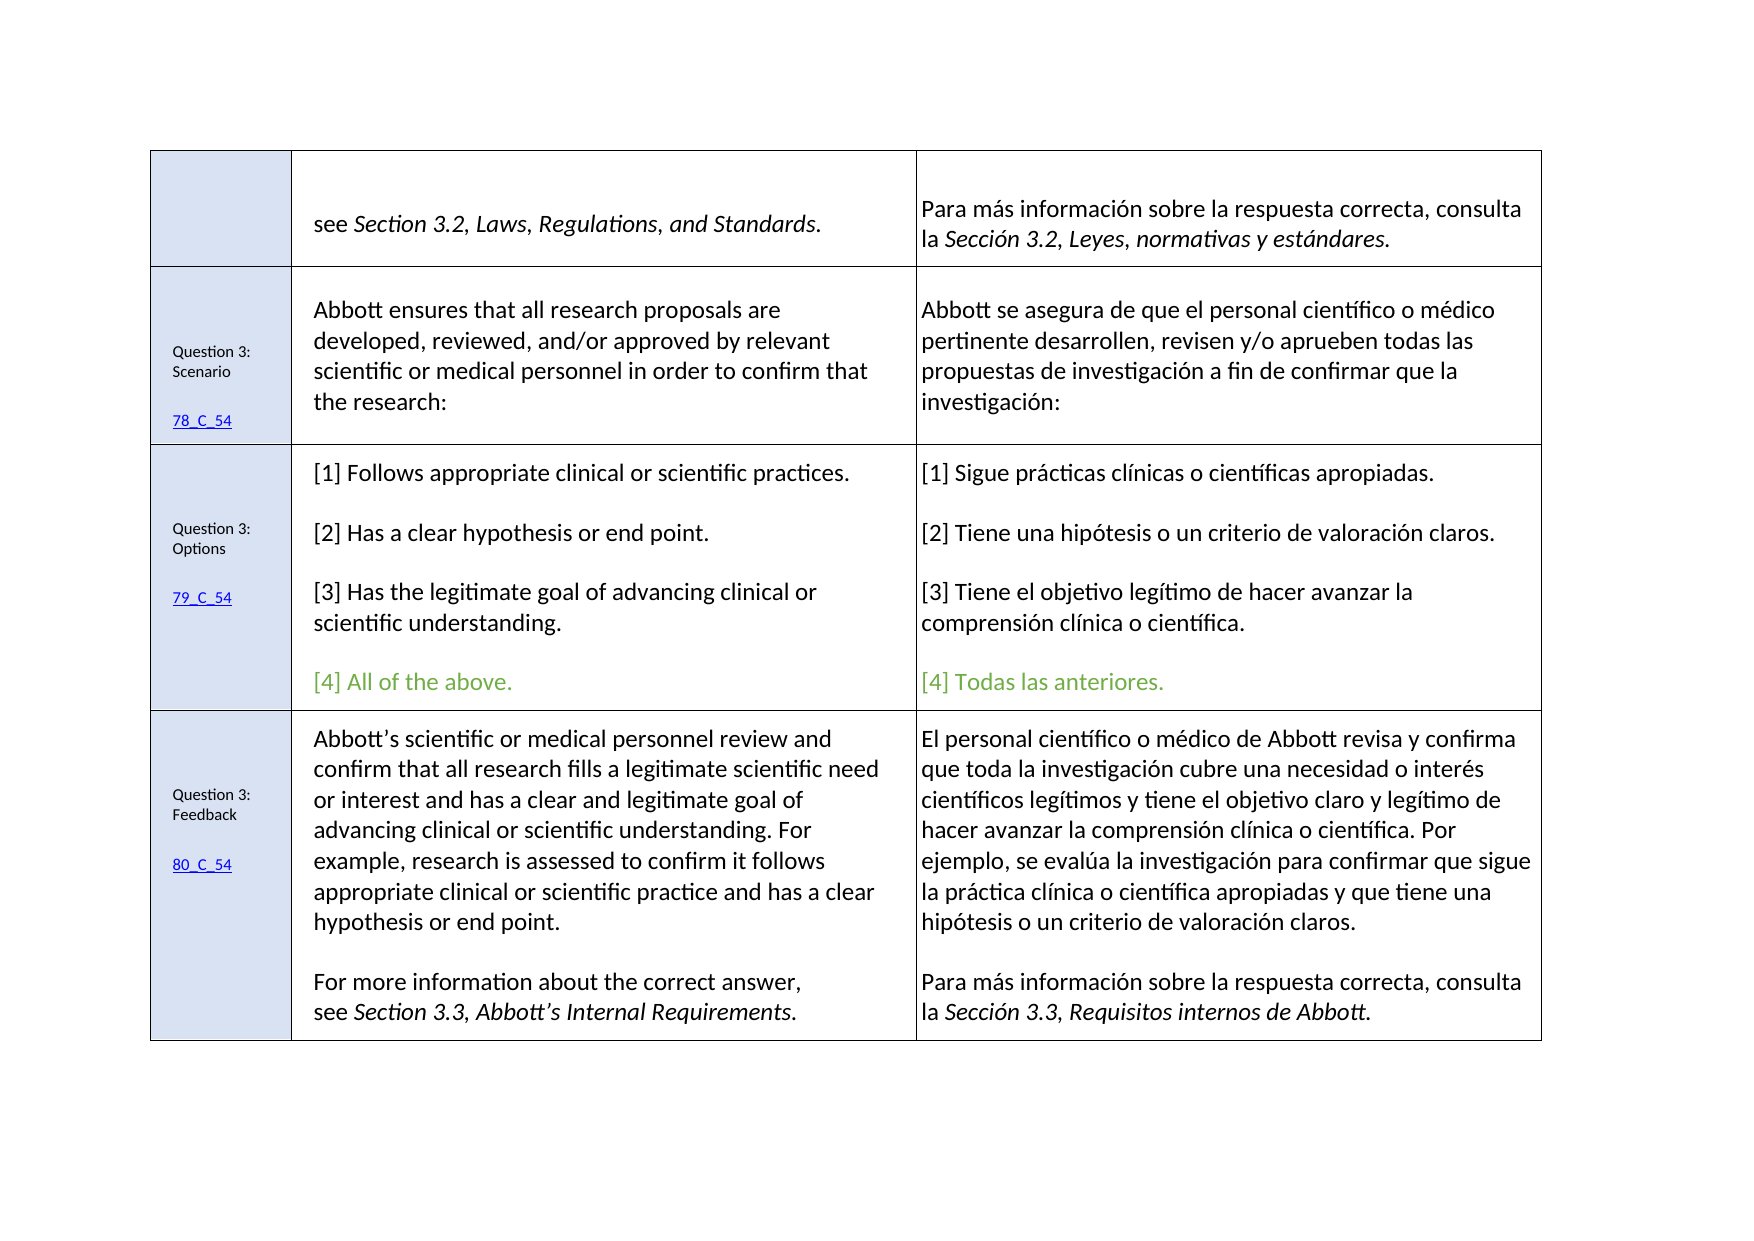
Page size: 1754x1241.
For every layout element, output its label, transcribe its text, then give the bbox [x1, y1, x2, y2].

table_cell El personal científico o médico de Abbott revisa y confirma que toda la investigación cubre una necesidad o interés científicos legítimos y tiene el objetivo claro y legítimo de hacer avanzar la comprensión clínica o científica. Por ejemplo, se evalúa la investigación para confirmar que sigue la práctica clínica o científica apropiadas y que tiene una hipótesis o un criterio de valoración claros. Para más información sobre la respuesta correcta, consulta la Sección 3.3, Requisitos internos de Abbott. [917, 711, 1541, 1039]
table_cell Abbott se asegura de que el personal científico o médico pertinente desarrollen, revisen y/o aprueben todas las propuestas de investigación a fin de confirmar que la investigación: [917, 267, 1541, 443]
table_cell [1] Follows appropriate clinical or scientific practices. [2] Has a clear hypothesis or end point. [3] Has the legitimate goal of advancing clinical or scientific understanding. [4] All of the above. [292, 445, 916, 709]
table_cell Question 3: Feedback 80_C_54 [151, 711, 291, 1039]
table_cell Abbott’s scientific or medical personnel review and confirm that all research fills a legitimate scientific need or interest and has a clear and legitimate goal of advancing clinical or scientific understanding. For example, research is assessed to confirm it follows appropriate clinical or scientific practice and has a clear hypothesis or end point. For more information about the correct answer, see Section 3.3, Abbott’s Internal Requirements. [292, 711, 916, 1039]
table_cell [917, 151, 1541, 266]
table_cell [292, 151, 916, 266]
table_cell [151, 151, 291, 266]
table_cell Abbott ensures that all research proposals are developed, reviewed, and/or approved by relevant scientific or medical personnel in order to confirm that the research: [292, 267, 916, 443]
table_cell Question 3: Options 79_C_54 [151, 445, 291, 709]
table_cell [1] Sigue prácticas clínicas o científicas apropiadas. [2] Tiene una hipótesis o un criterio de valoración claros. [3] Tiene el objetivo legítimo de hacer avanzar la comprensión clínica o científica. [4] Todas las anteriores. [917, 445, 1541, 709]
table_cell Question 3: Scenario 78_C_54 [151, 267, 291, 443]
